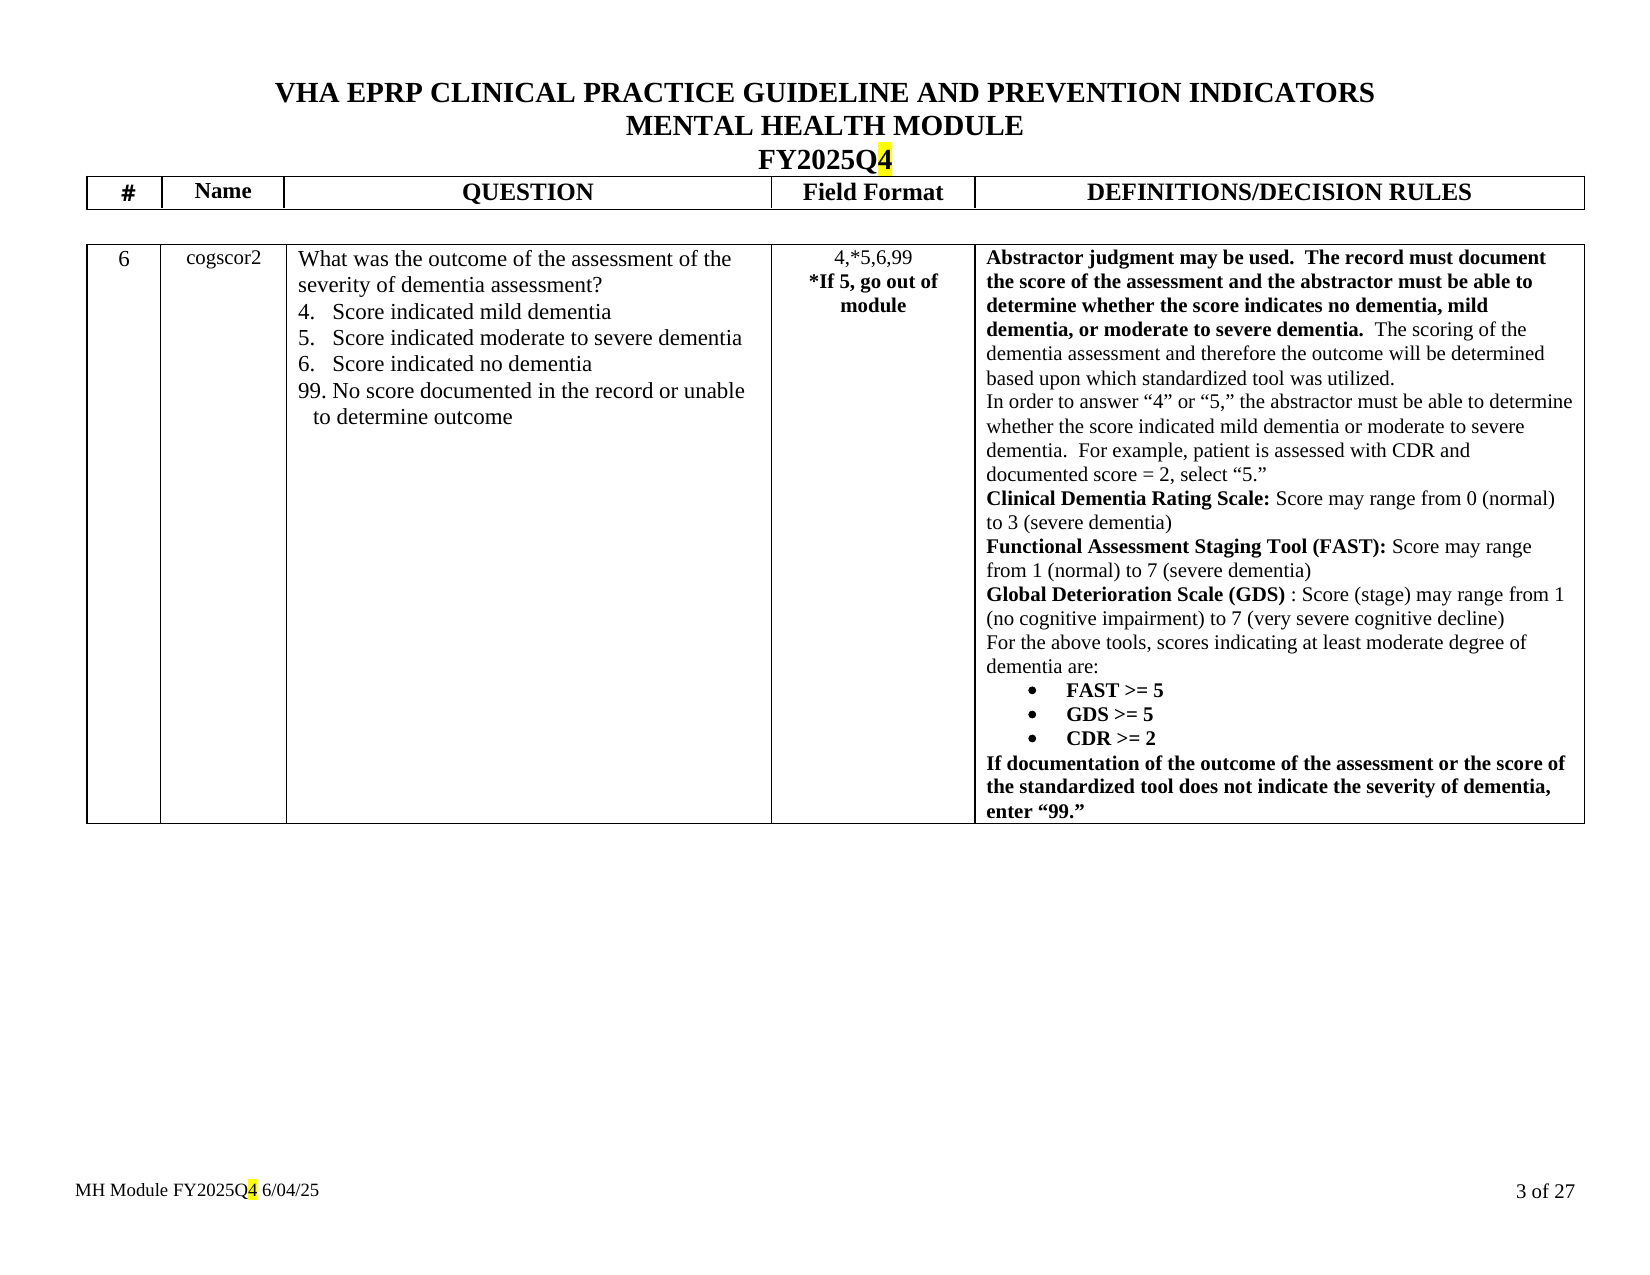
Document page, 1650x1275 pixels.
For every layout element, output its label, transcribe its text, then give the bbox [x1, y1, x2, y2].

table_cell What was the outcome of the assessment of the severity of dementia assessment? 4. Score indicated mild dementia 5. Score indicated moderate to severe dementia 6. Score indicated no dementia 99. No score documented in the record or unable to determine outcome [287, 245, 771, 823]
table_cell cogscor2 [161, 245, 286, 823]
table_cell 6 [88, 245, 160, 823]
table_cell Abstractor judgment may be used. The record must document the score of the assessment and the abstractor must be able to determine whether the score indicates no dementia, mild dementia, or moderate to severe dementia. The scoring of the dementia assessment and therefore the outcome will be determined based upon which standardized tool was utilized. In order to answer “4” or “5,” the abstractor must be able to determine whether the score indicated mild dementia or moderate to severe dementia. For example, patient is assessed with CDR and documented score = 2, select “5.” Clinical Dementia Rating Scale: Score may range from 0 (normal) to 3 (severe dementia) Functional Assessment Staging Tool (FAST): Score may range from 1 (normal) to 7 (severe dementia) Global Deterioration Scale (GDS) : Score (stage) may range from 1 (no cognitive impairment) to 7 (very severe cognitive decline) For the above tools, scores indicating at least moderate degree of dementia are: FAST >= 5 GDS >= 5 CDR >= 2 If documentation of the outcome of the assessment or the score of the standardized tool does not indicate the severity of dementia, enter “99.” [976, 245, 1584, 823]
table_cell 4,*5,6,99 *If 5, go out of module [772, 245, 974, 823]
